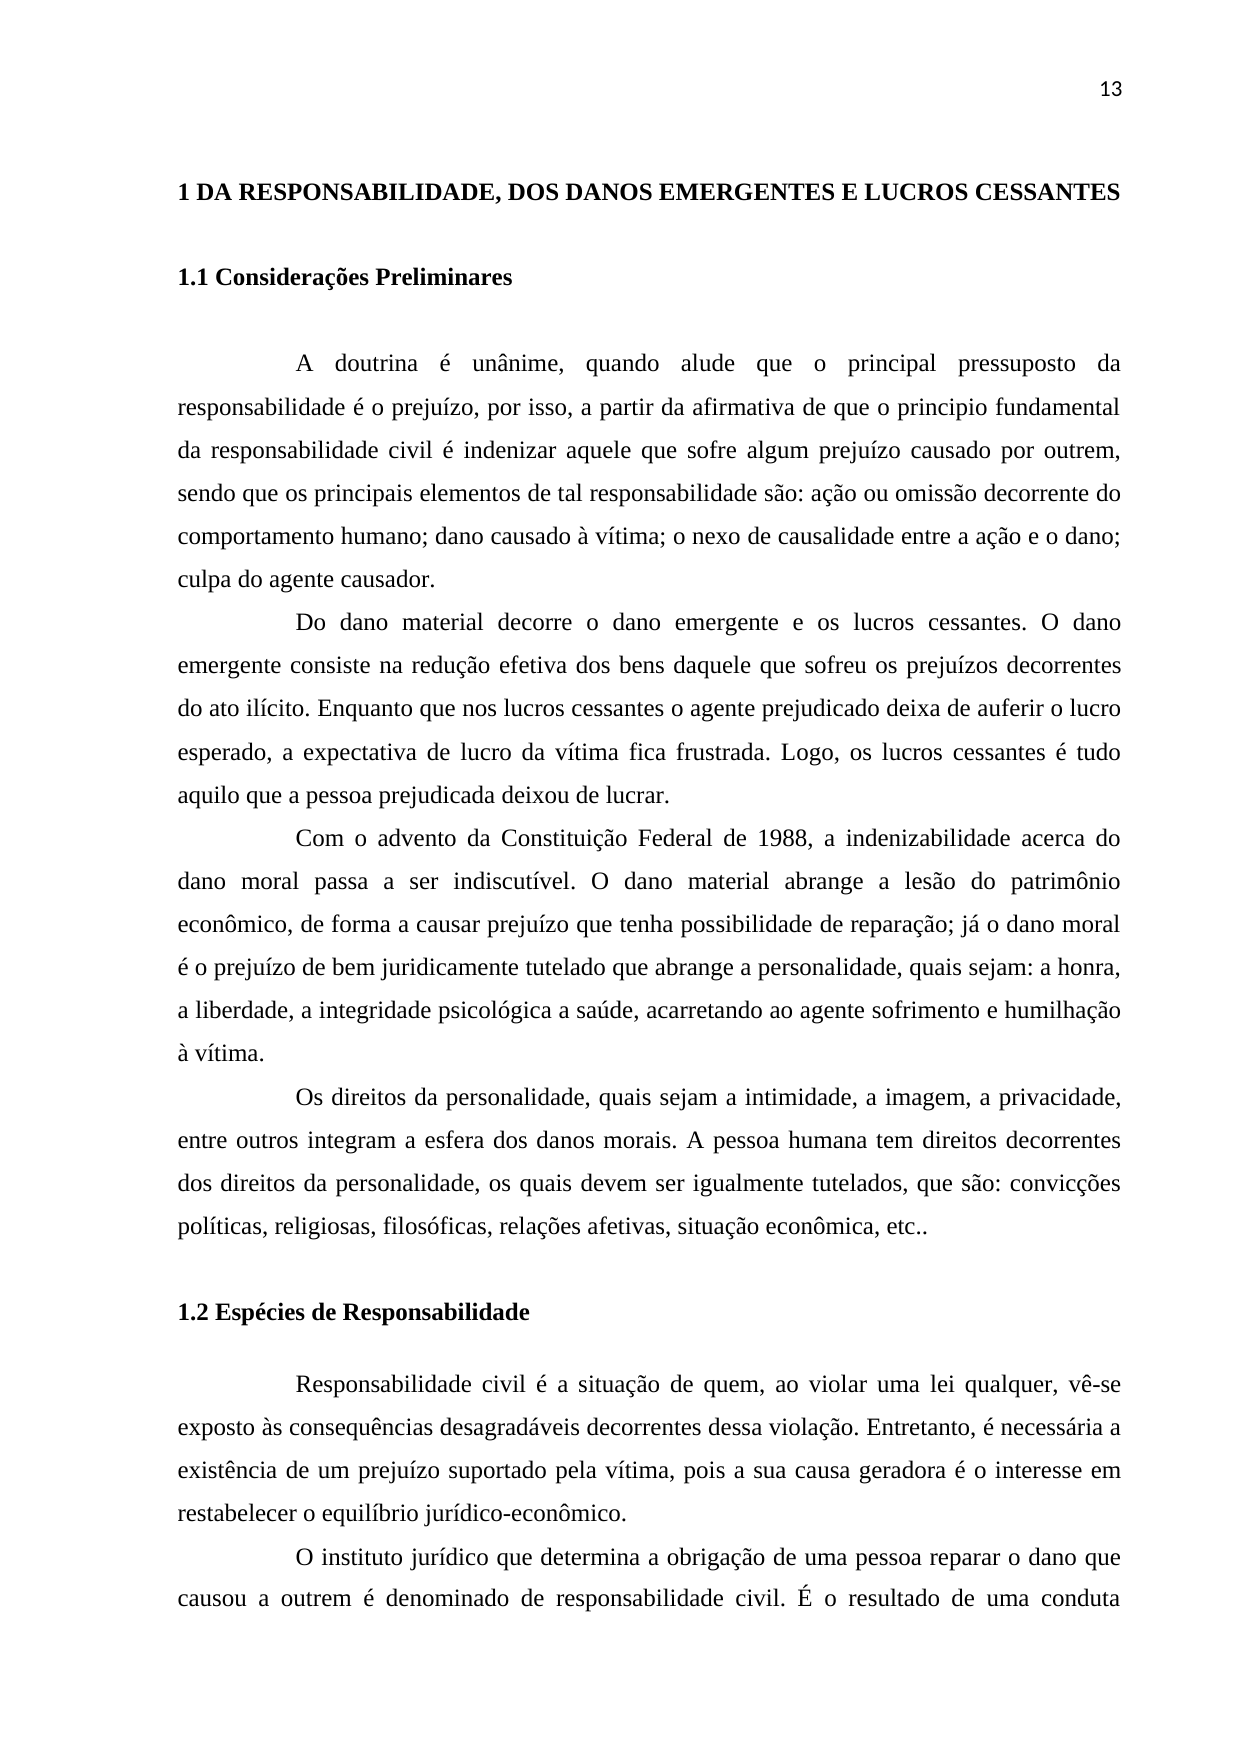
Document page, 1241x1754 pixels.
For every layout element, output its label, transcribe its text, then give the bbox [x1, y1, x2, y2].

subtitle 1.2 Espécies de Responsabilidade [177, 1297, 1122, 1326]
text Do dano material decorre o dano emergente e os lucros cessantes. O dano emergente consiste na redução efetiva dos bens daquele que sofreu os prejuízos decorrentes do ato ilícito. Enquanto que nos lucros cessantes o agente prejudicado deixa de auferir o lucro esperado, a expectativa de lucro da vítima fica frustrada. Logo, os lucros cessantes é tudo aquilo que a pessoa prejudicada deixou de lucrar. [177, 607, 1122, 808]
text Os direitos da personalidade, quais sejam a intimidade, a imagem, a privacidade, entre outros integram a esfera dos danos morais. A pessoa humana tem direitos decorrentes dos direitos da personalidade, os quais devem ser igualmente tutelados, que são: convicções políticas, religiosas, filosóficas, relações afetivas, situação econômica, etc.. [177, 1082, 1122, 1240]
text A doutrina é unânime, quando alude que o principal pressuposto da responsabilidade é o prejuízo, por isso, a partir da afirmativa de que o principio fundamental da responsabilidade civil é indenizar aquele que sofre algum prejuízo causado por outrem, sendo que os principais elementos de tal responsabilidade são: ação ou omissão decorrente do comportamento humano; dano causado à vítima; o nexo de causalidade entre a ação e o dano; culpa do agente causador. [177, 348, 1122, 593]
subtitle 1 DA RESPONSABILIDADE, DOS DANOS EMERGENTES E LUCROS CESSANTES [177, 177, 1122, 206]
text Com o advento da Constituição Federal de 1988, a indenizabilidade acerca do dano moral passa a ser indiscutível. O dano material abrange a lesão do patrimônio econômico, de forma a causar prejuízo que tenha possibilidade de reparação; já o dano moral é o prejuízo de bem juridicamente tutelado que abrange a personalidade, quais sejam: a honra, a liberdade, a integridade psicológica a saúde, acarretando ao agente sofrimento e humilhação à vítima. [177, 823, 1122, 1067]
subtitle 1.1 Considerações Preliminares [177, 262, 1122, 291]
text Responsabilidade civil é a situação de quem, ao violar uma lei qualquer, vê-se exposto às consequências desagradáveis decorrentes dessa violação. Entretanto, é necessária a existência de um prejuízo suportado pela vítima, pois a sua causa geradora é o interesse em restabelecer o equilíbrio jurídico-econômico. [177, 1369, 1122, 1527]
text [177, 1542, 1122, 1612]
